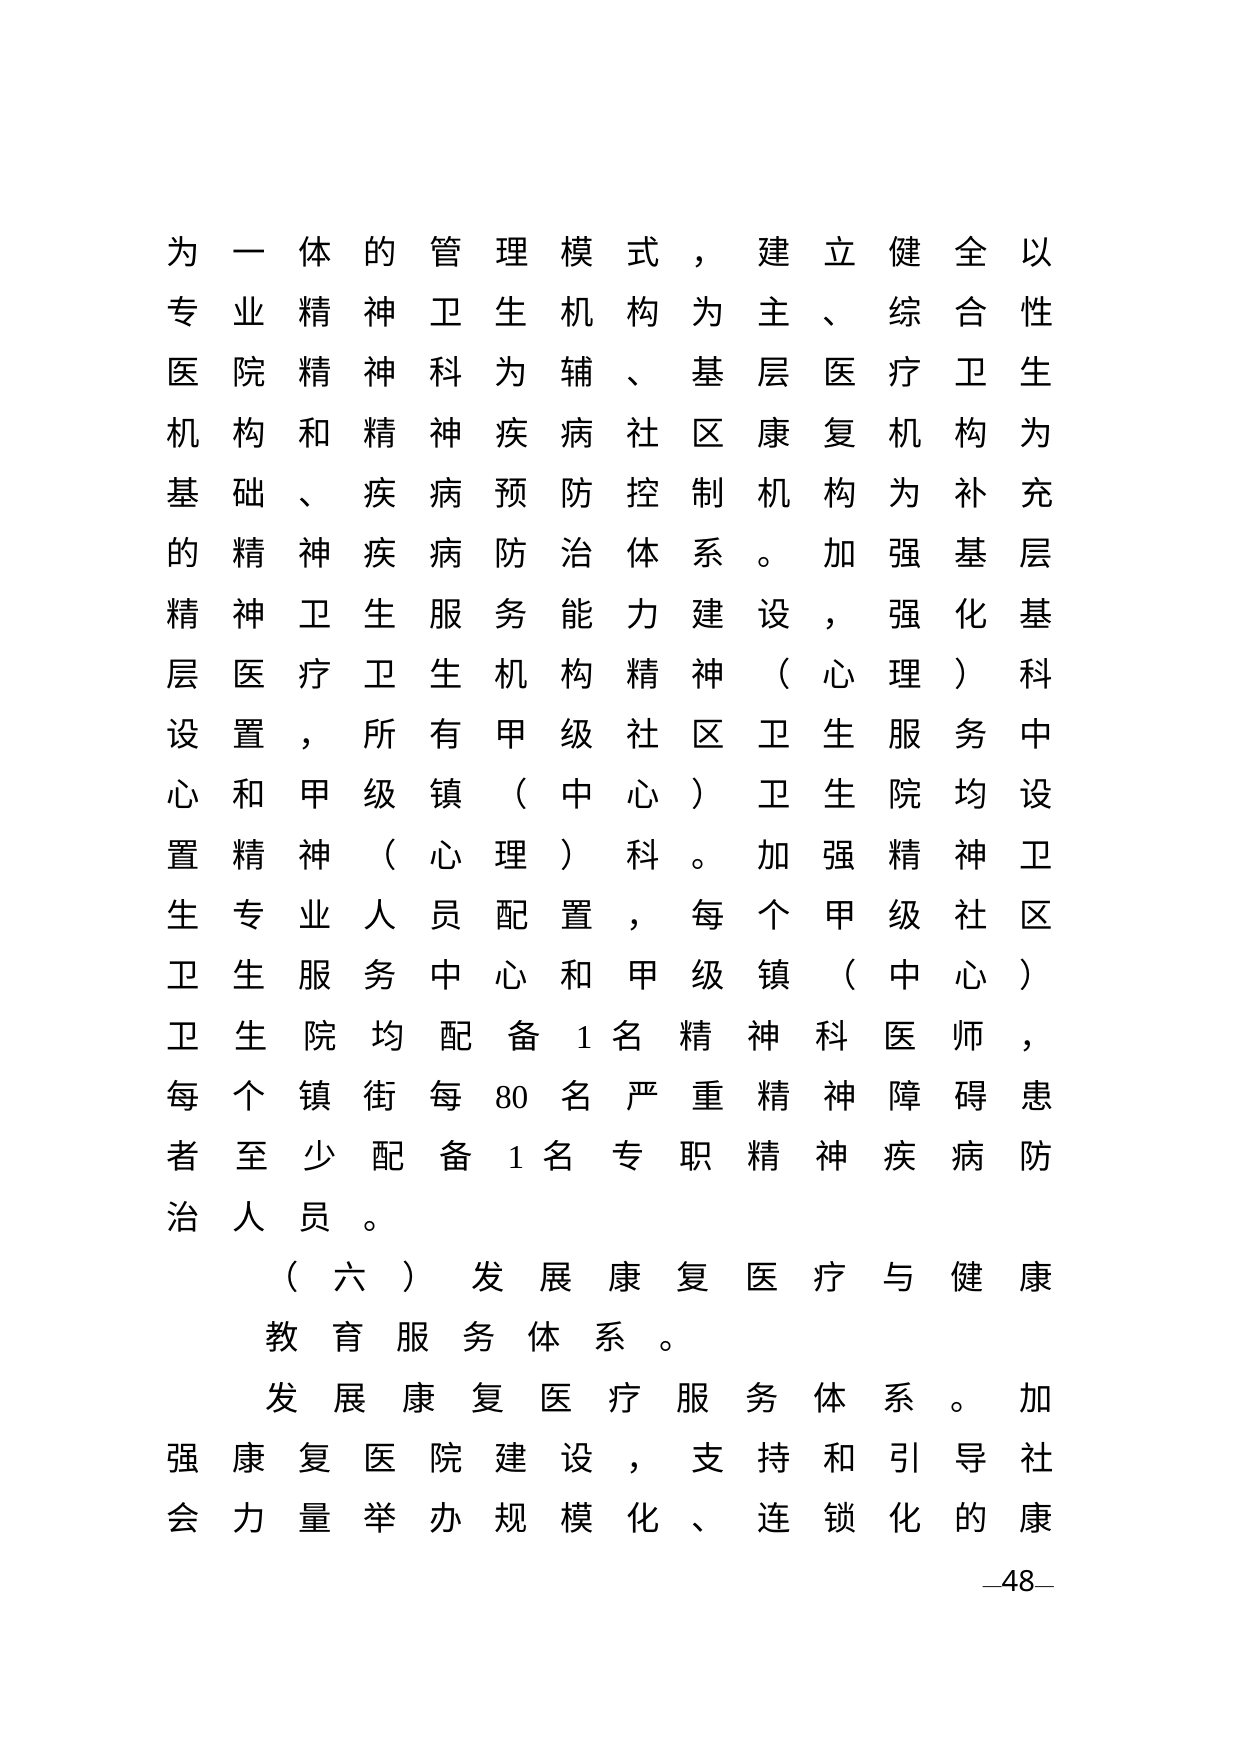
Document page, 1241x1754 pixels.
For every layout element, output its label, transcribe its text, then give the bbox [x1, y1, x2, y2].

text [167, 1365, 1085, 1546]
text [167, 219, 1085, 1245]
text （六）发展康复医疗与健康教育服务体系。 [233, 1245, 1085, 1365]
